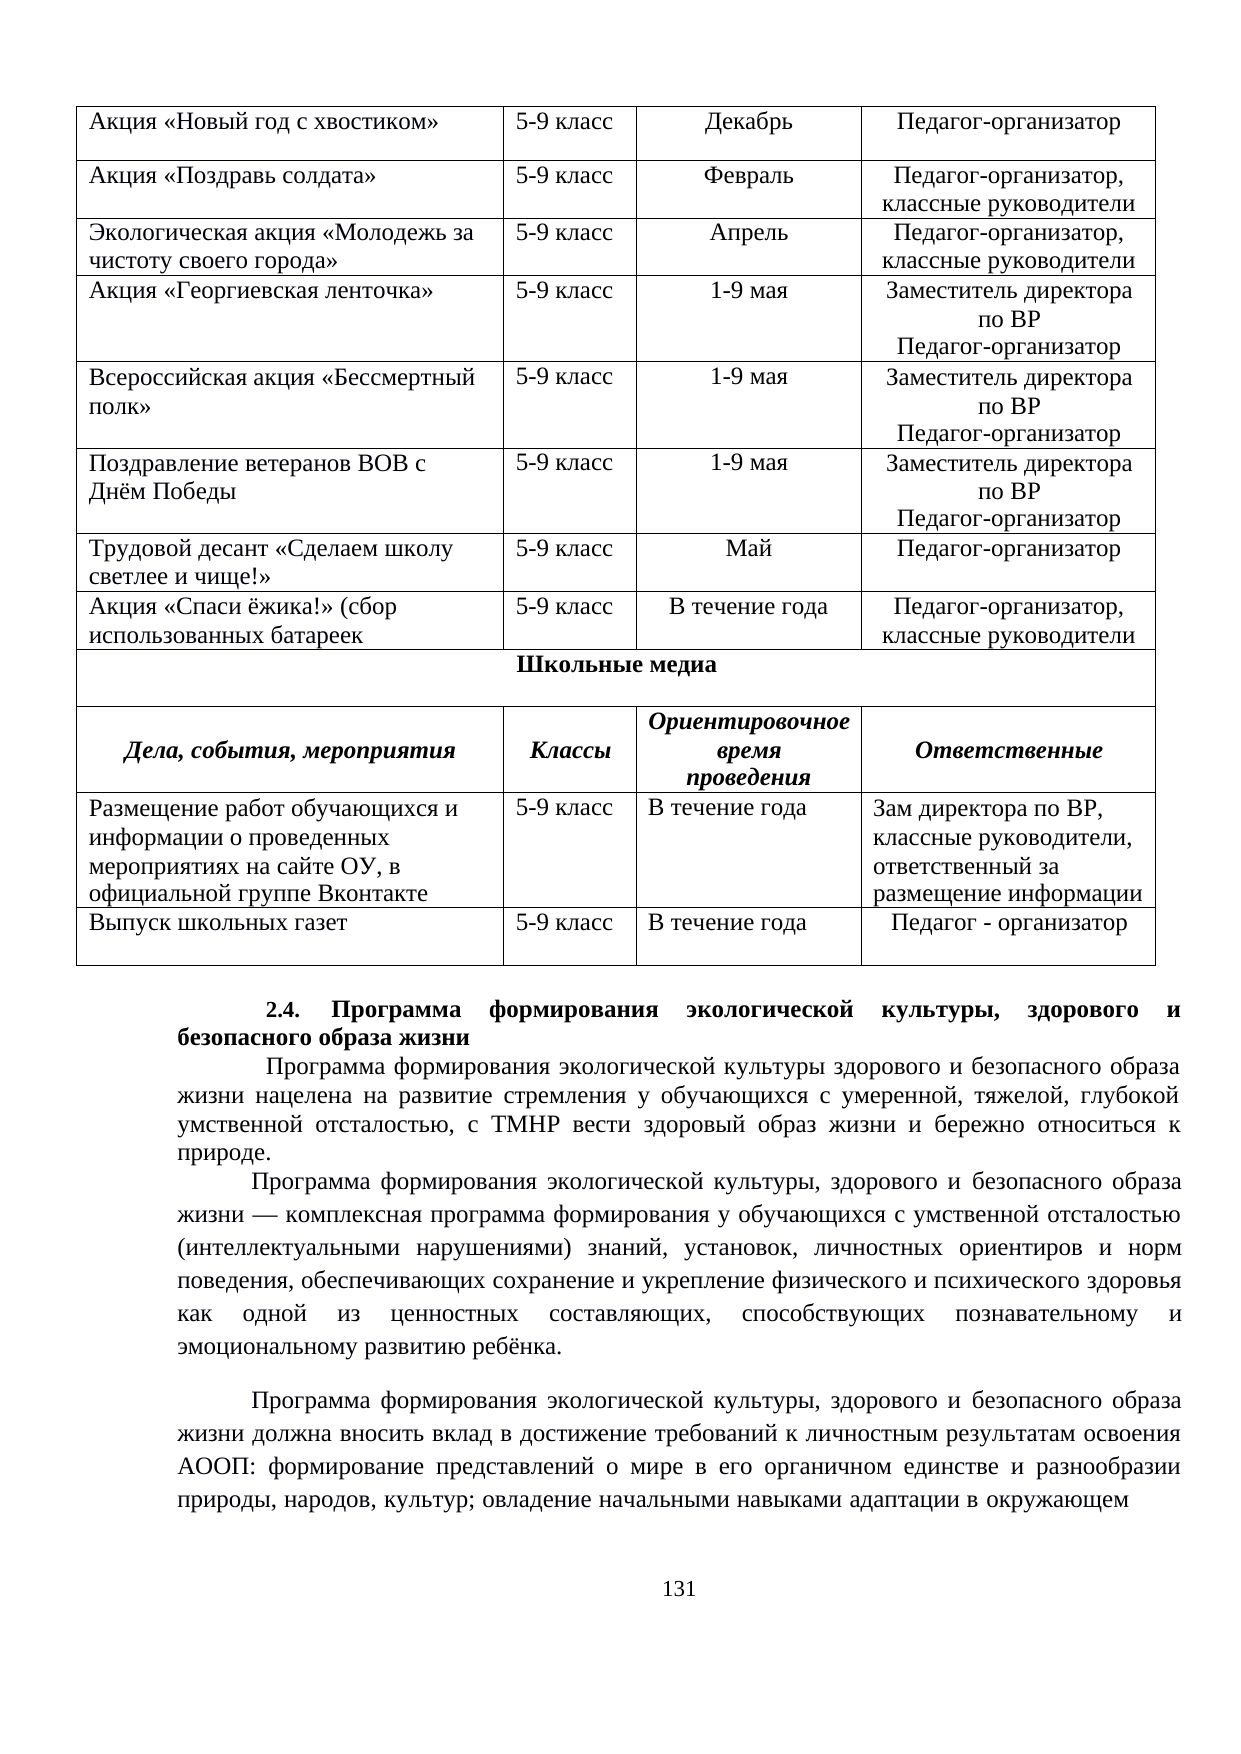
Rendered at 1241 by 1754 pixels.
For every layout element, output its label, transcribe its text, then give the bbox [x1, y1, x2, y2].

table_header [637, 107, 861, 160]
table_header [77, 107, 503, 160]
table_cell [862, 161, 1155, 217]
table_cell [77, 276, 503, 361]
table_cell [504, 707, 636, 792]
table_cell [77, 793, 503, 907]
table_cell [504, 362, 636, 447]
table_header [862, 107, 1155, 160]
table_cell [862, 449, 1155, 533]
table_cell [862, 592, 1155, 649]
text Программа формирования экологической культуры здорового и безопасного образа жизни нацелена на развитие стремления у обучающихся с умеренной, тяжелой, глубокой умственной отсталостью, с ТМНР вести здоровый образ жизни и бережно относиться к природе. [177, 1051, 1180, 1166]
text Программа формирования экологической культуры, здорового и безопасного образа жизни — комплексная программа формирования у обучающихся с умственной отсталостью (интеллектуальными нарушениями) знаний, установок, личностных ориентиров и норм поведения, обеспечивающих сохранение и укрепление физического и психического здоровья как одной из ценностных составляющих, способствующих познавательному и эмоциональному развитию ребёнка. [177, 1166, 1182, 1360]
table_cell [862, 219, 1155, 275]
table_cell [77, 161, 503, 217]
text Программа формирования экологической культуры, здорового и безопасного образа жизни должна вносить вклад в достижение требований к личностным результатам освоения АООП: формирование представлений о мире в его органичном единстве и разнообразии природы, народов, культур; овладение начальными навыками адаптации в окружающем [177, 1385, 1182, 1513]
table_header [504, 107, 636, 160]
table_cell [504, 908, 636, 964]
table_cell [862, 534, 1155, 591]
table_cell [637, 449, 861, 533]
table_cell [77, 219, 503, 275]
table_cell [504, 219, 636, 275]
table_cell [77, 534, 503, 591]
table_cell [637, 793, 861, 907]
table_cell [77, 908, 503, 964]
subtitle Программа формирования экологической культуры, здорового и безопасного образа жизни [177, 995, 1181, 1051]
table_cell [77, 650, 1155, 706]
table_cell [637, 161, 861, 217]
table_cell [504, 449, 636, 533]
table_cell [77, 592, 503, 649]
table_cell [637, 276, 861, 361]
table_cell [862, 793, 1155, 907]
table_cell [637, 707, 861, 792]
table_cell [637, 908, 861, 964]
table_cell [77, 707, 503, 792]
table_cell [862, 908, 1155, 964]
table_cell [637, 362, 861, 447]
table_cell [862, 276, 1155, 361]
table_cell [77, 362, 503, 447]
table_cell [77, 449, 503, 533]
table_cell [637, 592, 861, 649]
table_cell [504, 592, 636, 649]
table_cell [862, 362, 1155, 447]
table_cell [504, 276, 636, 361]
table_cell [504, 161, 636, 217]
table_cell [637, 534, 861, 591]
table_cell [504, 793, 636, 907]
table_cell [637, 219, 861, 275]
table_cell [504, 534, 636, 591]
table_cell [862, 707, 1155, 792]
